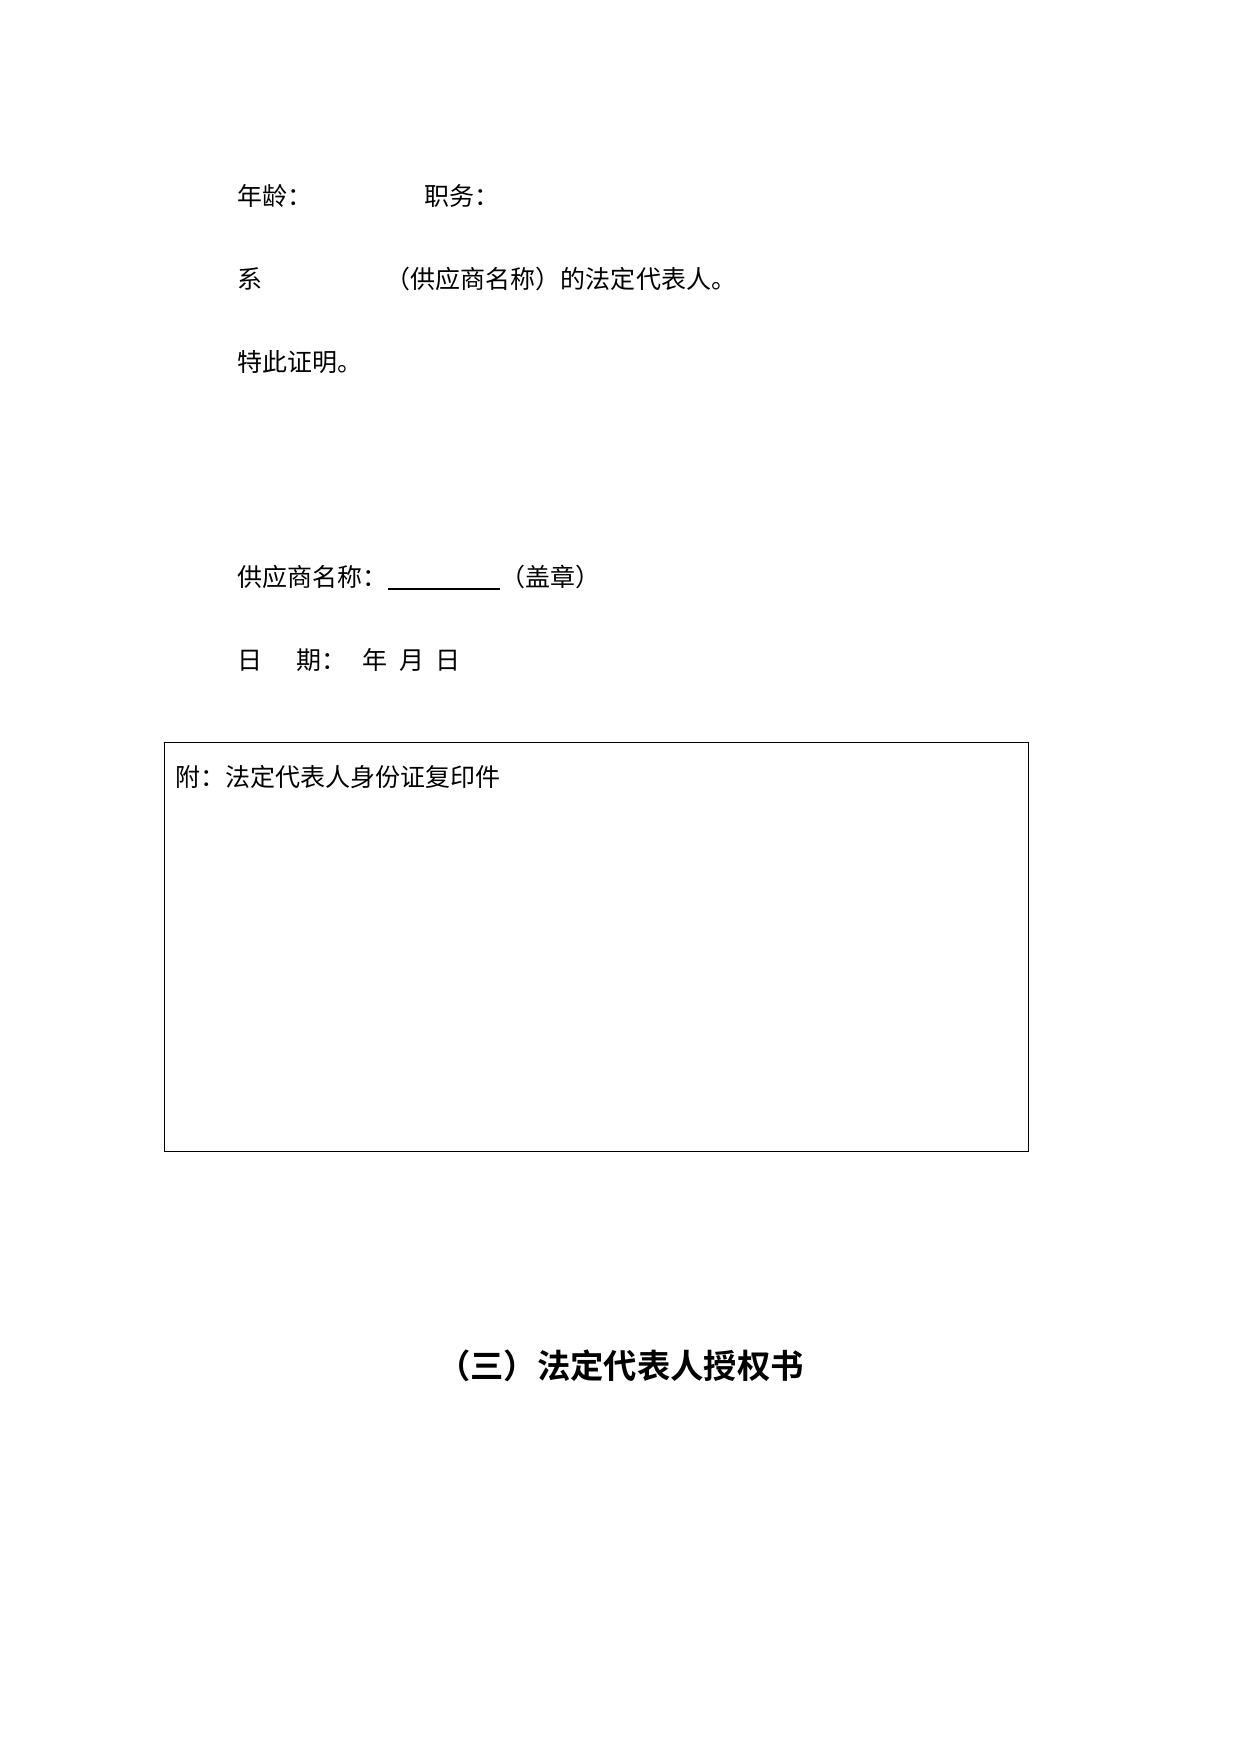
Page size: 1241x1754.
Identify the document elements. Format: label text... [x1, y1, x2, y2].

text 年龄： 职务： [187, 162, 1053, 227]
text 特此证明。 [187, 328, 1053, 393]
table_header 附：法定代表人身份证复印件 [165, 743, 1028, 1151]
subtitle （三）法定代表人授权书 [187, 1331, 1053, 1396]
text 日 期： 年 月 日 [187, 626, 1053, 691]
text 供应商名称： （盖章） [187, 543, 1053, 608]
text 系 （供应商名称）的法定代表人。 [187, 245, 1053, 310]
